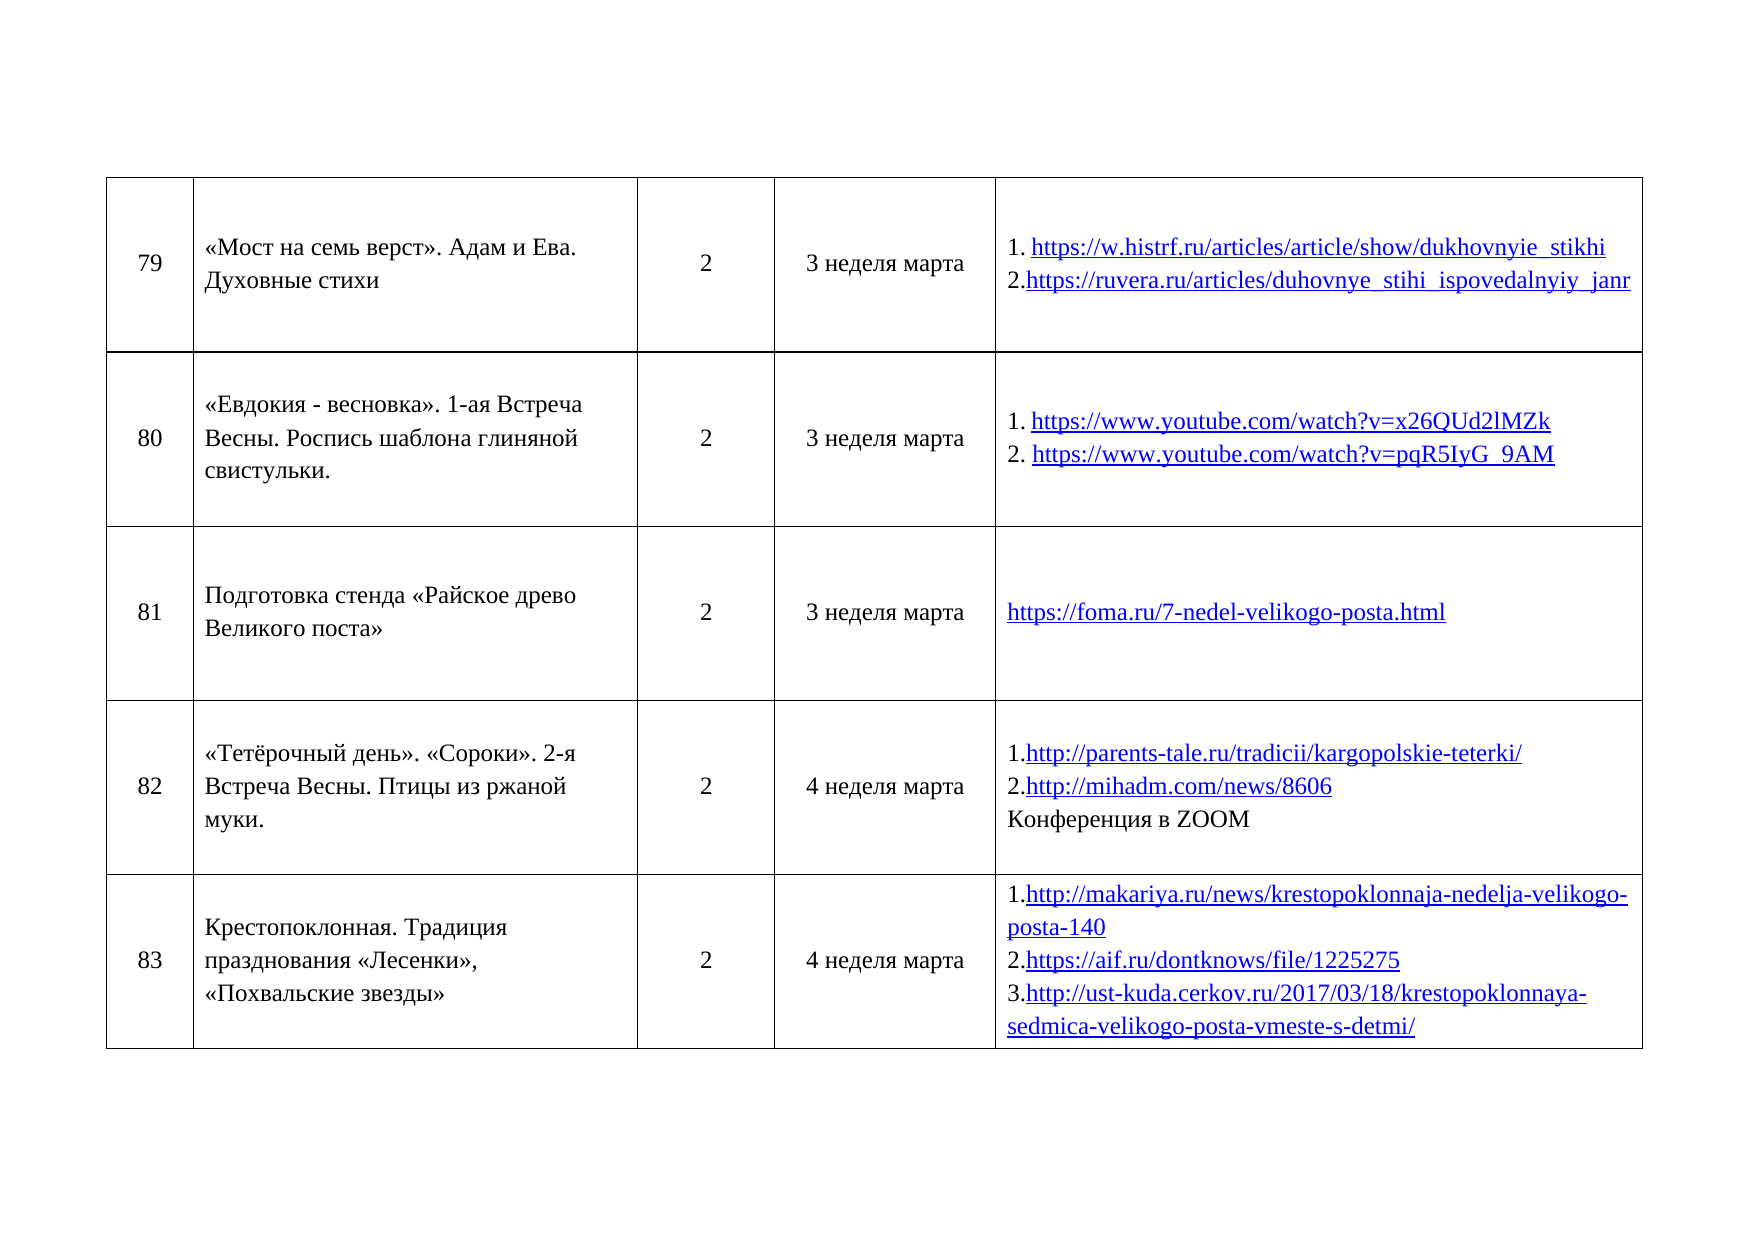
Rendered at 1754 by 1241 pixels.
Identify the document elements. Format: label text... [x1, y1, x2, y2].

table_cell 81 [107, 527, 193, 700]
table_cell 4 неделя марта [775, 875, 995, 1048]
table_cell 1. https://w.histrf.ru/articles/article/show/dukhovnyie_stikhi 2.https://ruvera.ru/articles/duhovnye_stihi_ispovedalnyiy_janr [996, 178, 1642, 351]
table_cell 4 неделя марта [775, 701, 995, 874]
table_cell 1.http://parents-tale.ru/tradicii/kargopolskie-teterki/ 2.http://mihadm.com/news/8606 Конференция в ZOOM [996, 701, 1642, 874]
table_cell https://foma.ru/7-nedel-velikogo-posta.html [996, 527, 1642, 700]
table_cell 2 [638, 875, 774, 1048]
table_cell 79 [107, 178, 193, 351]
table_cell Крестопоклонная. Традиция празднования «Лесенки», «Похвальские звезды» [194, 875, 637, 1048]
table_cell 82 [107, 701, 193, 874]
table_cell «Евдокия - весновка». 1-ая Встреча Весны. Роспись шаблона глиняной свистульки. [194, 353, 637, 526]
table_cell 3 неделя марта [775, 527, 995, 700]
table_cell 2 [638, 353, 774, 526]
table_cell Подготовка стенда «Райское древо Великого поста» [194, 527, 637, 700]
table_cell 3 неделя марта [775, 353, 995, 526]
table_cell 2 [638, 701, 774, 874]
table_cell «Мост на семь верст». Адам и Ева. Духовные стихи [194, 178, 637, 351]
table_cell 1. https://www.youtube.com/watch?v=x26QUd2lMZk 2. https://www.youtube.com/watch?v=pqR5IyG_9AM [996, 353, 1642, 526]
table_cell 1.http://makariya.ru/news/krestopoklonnaja-nedelja-velikogo-posta-140 2.https://aif.ru/dontknows/file/1225275 3.http://ust-kuda.cerkov.ru/2017/03/18/krestopoklonnaya-sedmica-velikogo-posta-vmeste-s-detmi/ [996, 875, 1642, 1048]
table_cell 83 [107, 875, 193, 1048]
table_cell 3 неделя марта [775, 178, 995, 351]
table_cell «Тетёрочный день». «Сороки». 2-я Встреча Весны. Птицы из ржаной муки. [194, 701, 637, 874]
table_cell 2 [638, 527, 774, 700]
table_cell 80 [107, 353, 193, 526]
table_cell 2 [638, 178, 774, 351]
